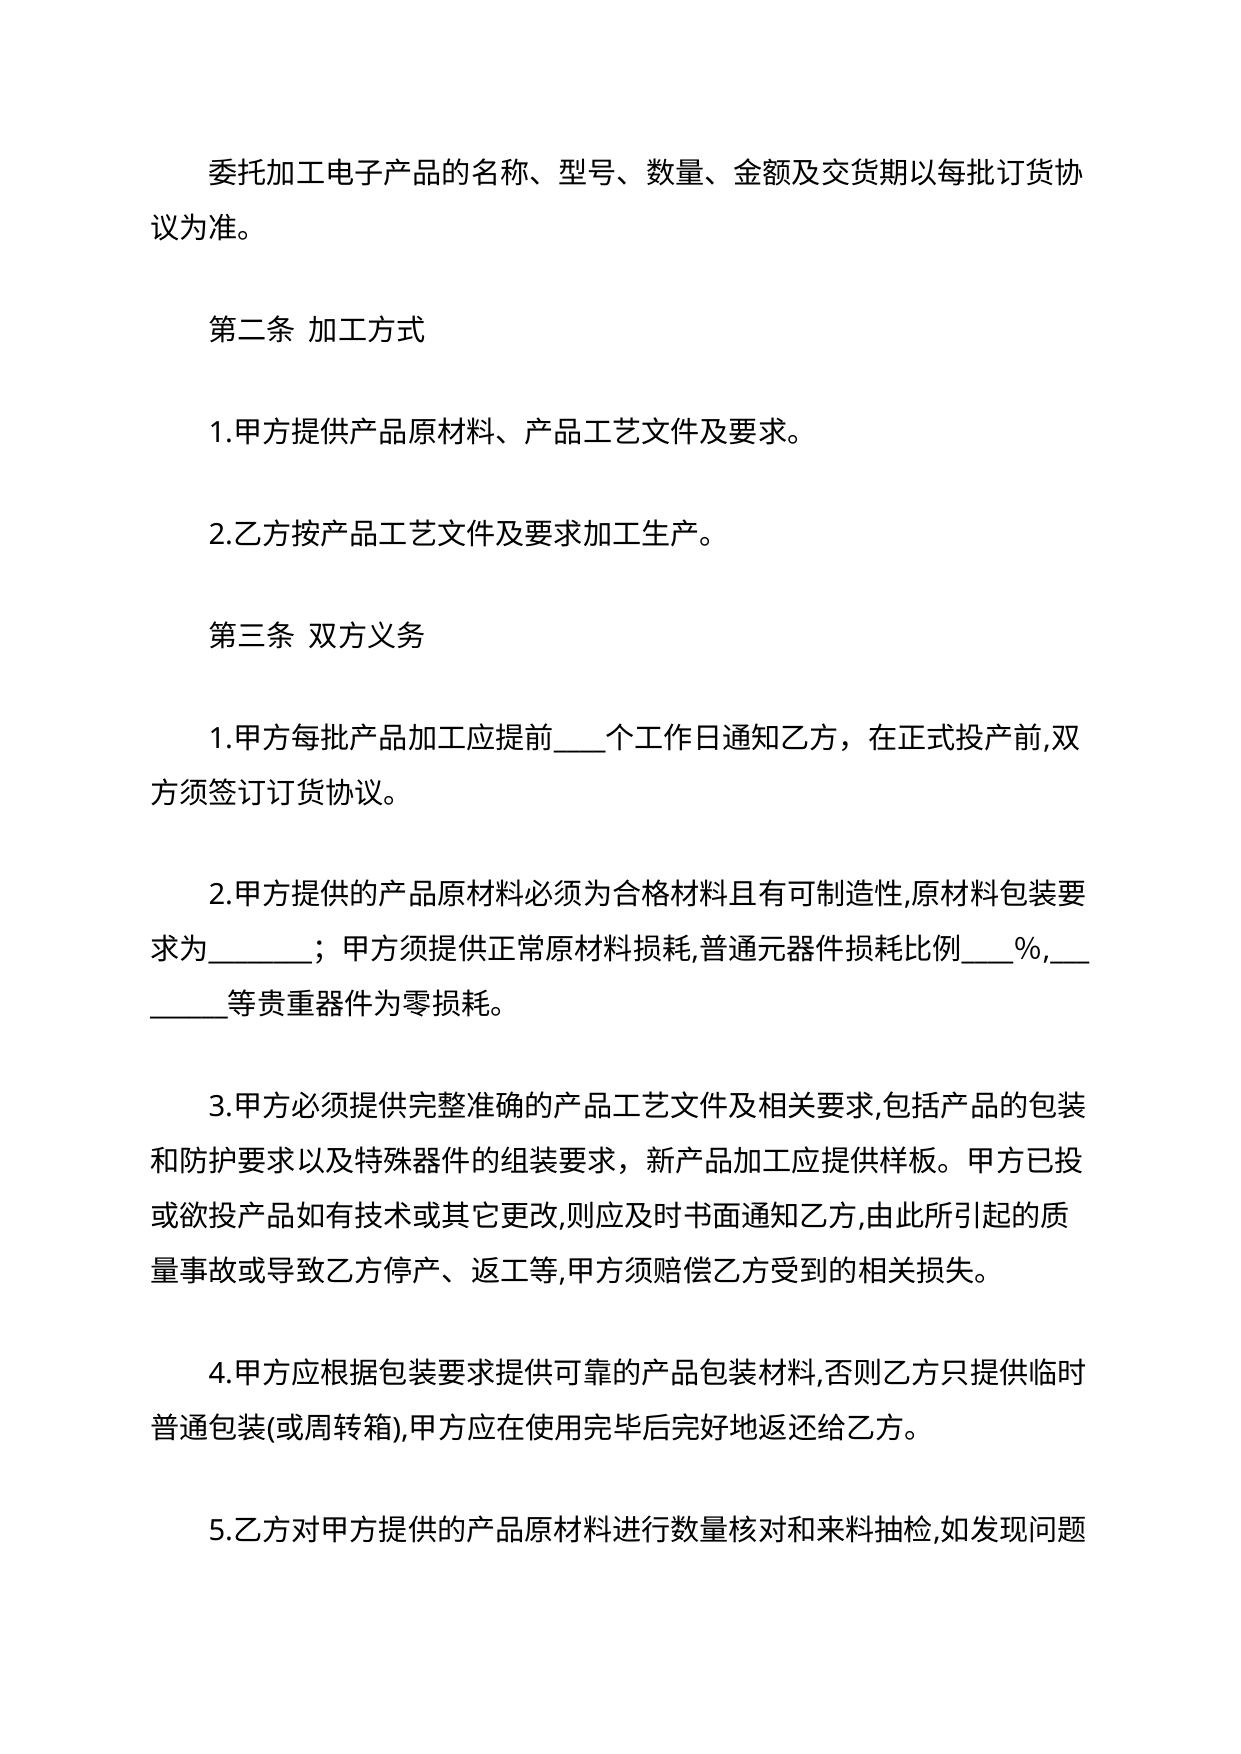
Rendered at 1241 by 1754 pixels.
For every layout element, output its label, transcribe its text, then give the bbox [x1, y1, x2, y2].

text 1.甲方每批产品加工应提前____个工作日通知乙方，在正式投产前,双方须签订订货协议。 [150, 714, 1090, 811]
text 委托加工电子产品的名称、型号、数量、金额及交货期以每批订货协议为准。 [150, 150, 1090, 247]
text 2.甲方提供的产品原材料必须为合格材料且有可制造性,原材料包装要求为________；甲方须提供正常原材料损耗,普通元器件损耗比例____％,_________等贵重器件为零损耗。 [150, 871, 1090, 1023]
text 1.甲方提供产品原材料、产品工艺文件及要求。 [150, 408, 1090, 451]
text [150, 1507, 1090, 1549]
text 第三条 双方义务 [150, 612, 1090, 655]
text 2.乙方按产品工艺文件及要求加工生产。 [150, 510, 1090, 553]
text 第二条 加工方式 [150, 307, 1090, 349]
text 4.甲方应根据包装要求提供可靠的产品包装材料,否则乙方只提供临时普通包装(或周转箱),甲方应在使用完毕后完好地返还给乙方。 [150, 1350, 1090, 1447]
text 3.甲方必须提供完整准确的产品工艺文件及相关要求,包括产品的包装和防护要求以及特殊器件的组装要求，新产品加工应提供样板。甲方已投或欲投产品如有技术或其它更改,则应及时书面通知乙方,由此所引起的质量事故或导致乙方停产、返工等,甲方须赔偿乙方受到的相关损失。 [150, 1083, 1090, 1290]
